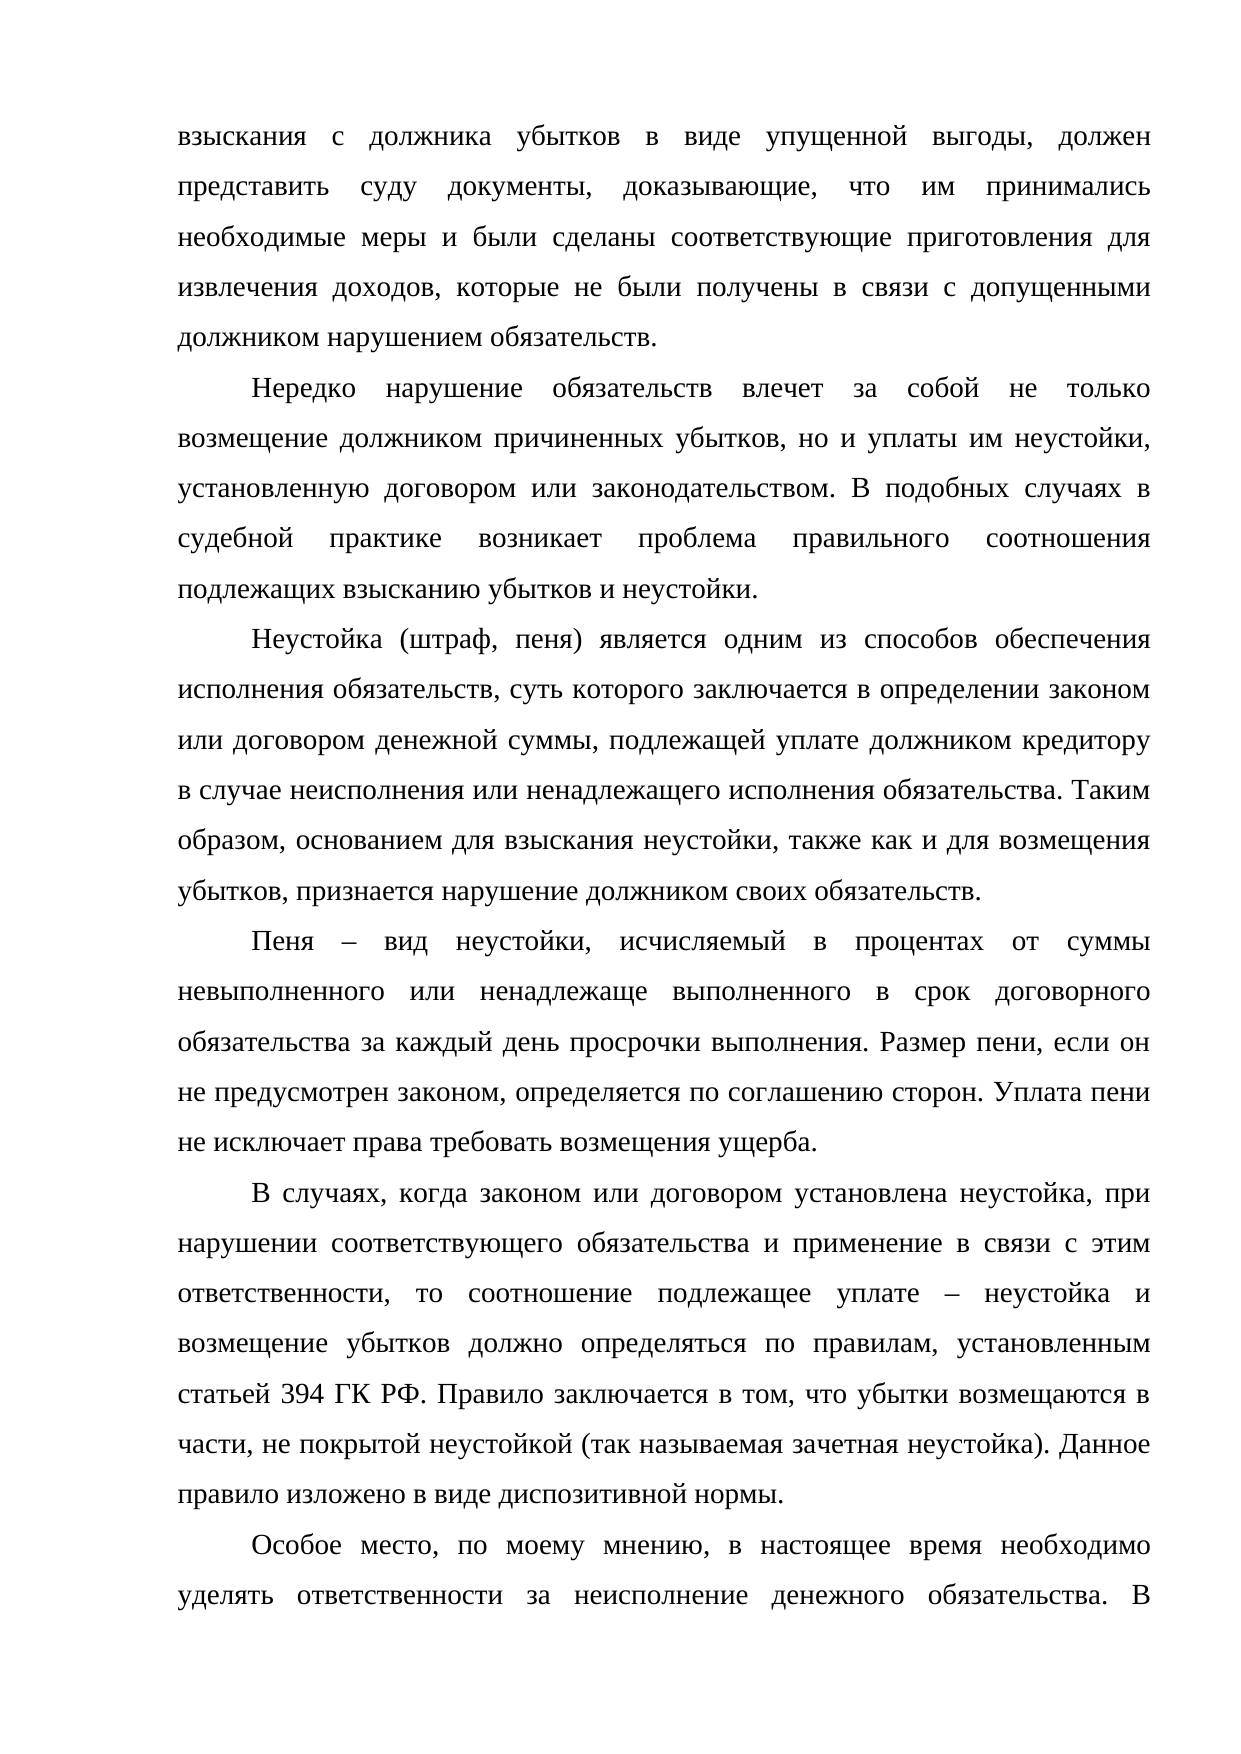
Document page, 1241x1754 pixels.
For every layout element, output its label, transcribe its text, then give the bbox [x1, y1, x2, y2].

text В случаях, когда законом или договором установлена неустойка, при нарушении соответствующего обязательства и применение в связи с этим ответственности, то соотношение подлежащее уплате – неустойка и возмещение убытков должно определяться по правилам, установленным статьей 394 ГК РФ. Правило заключается в том, что убытки возмещаются в части, не покрытой неустойкой (так называемая зачетная неустойка). Данное правило изложено в виде диспозитивной нормы. [177, 1175, 1152, 1510]
text Нередко нарушение обязательств влечет за собой не только возмещение должником причиненных убытков, но и уплаты им неустойки, установленную договором или законодательством. В подобных случаях в судебной практике возникает проблема правильного соотношения подлежащих взысканию убытков и неустойки. [177, 370, 1152, 604]
text Пеня – вид неустойки, исчисляемый в процентах от суммы невыполненного или ненадлежаще выполненного в срок договорного обязательства за каждый день просрочки выполнения. Размер пени, если он не предусмотрен законом, определяется по соглашению сторон. Уплата пени не исключает права требовать возмещения ущерба. [177, 923, 1152, 1158]
text Неустойка (штраф, пеня) является одним из способов обеспечения исполнения обязательств, суть которого заключается в определении законом или договором денежной суммы, подлежащей уплате должником кредитору в случае неисполнения или ненадлежащего исполнения обязательства. Таким образом, основанием для взыскания неустойки, также как и для возмещения убытков, признается нарушение должником своих обязательств. [177, 621, 1152, 906]
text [177, 118, 1152, 353]
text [177, 1527, 1152, 1611]
